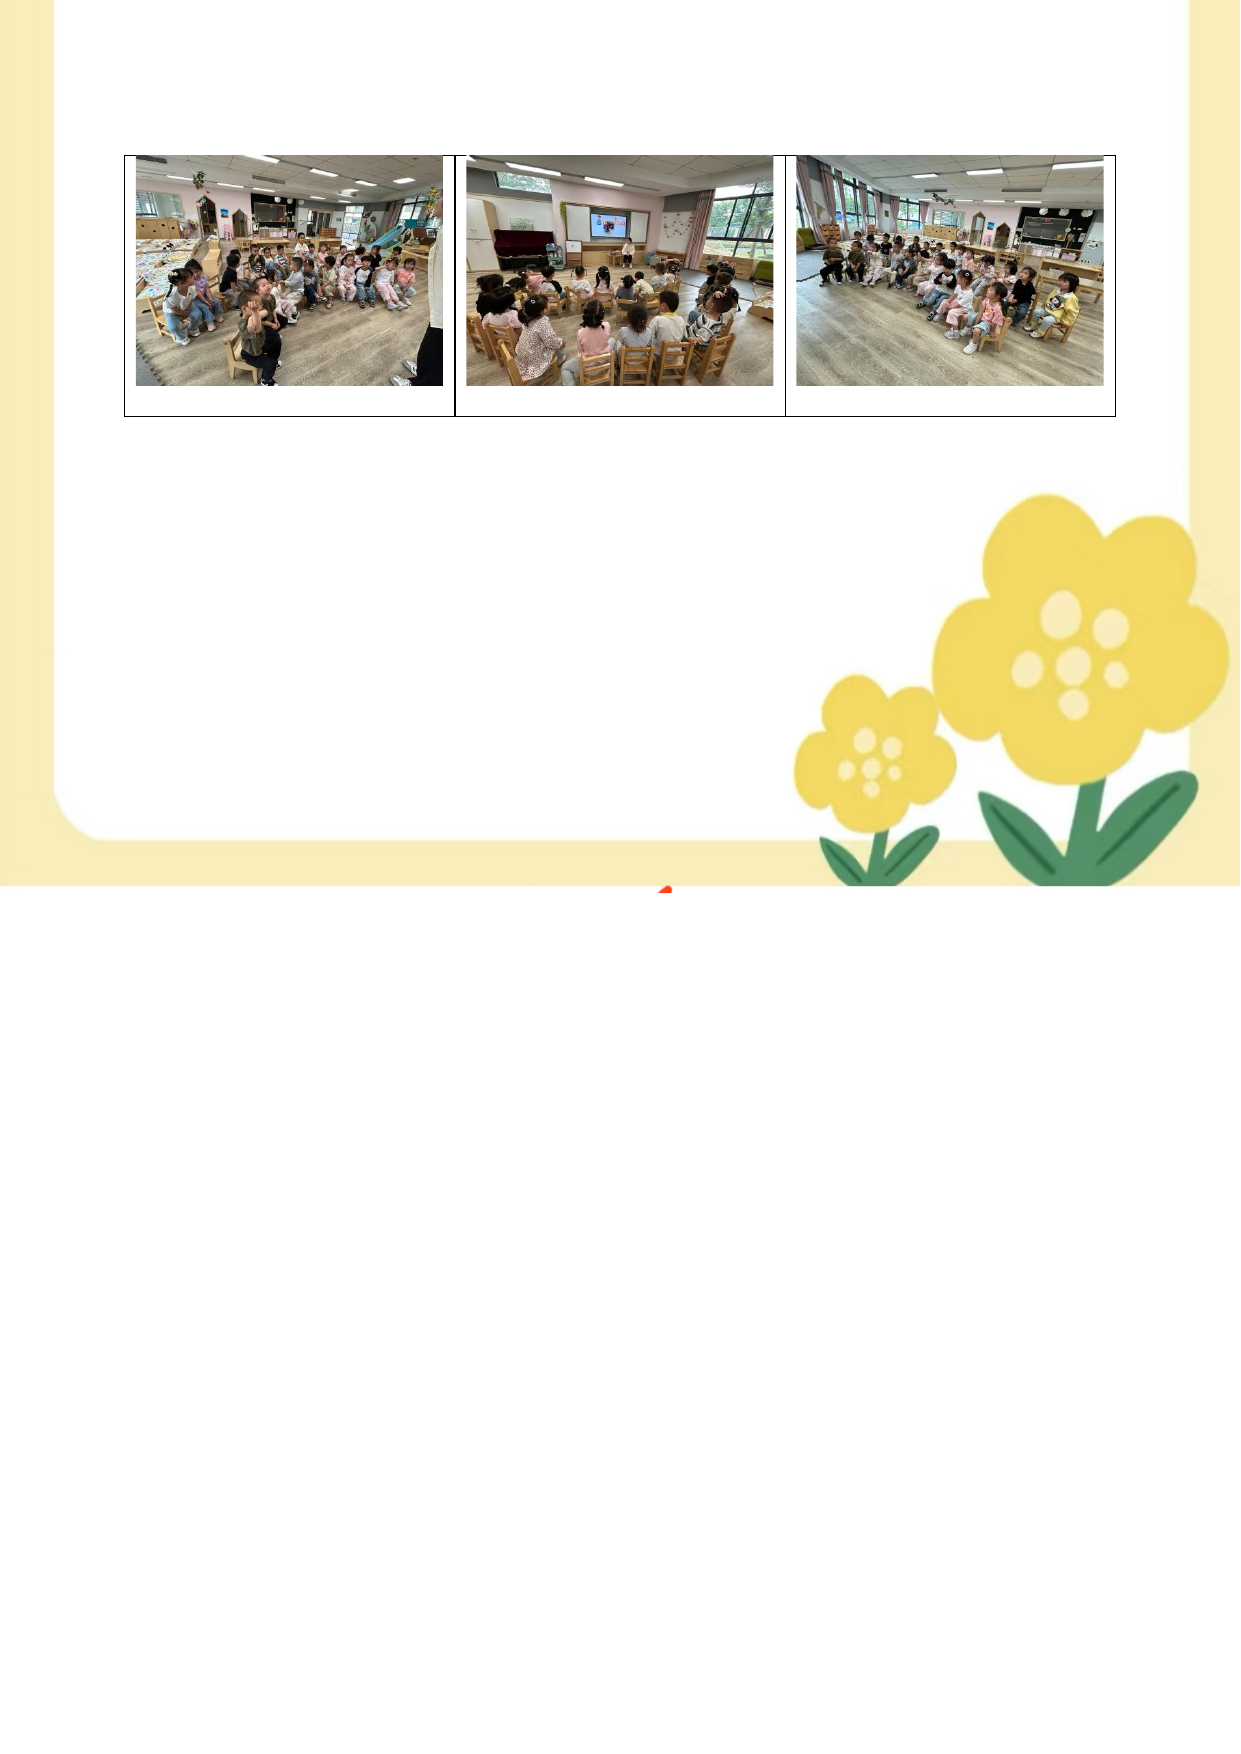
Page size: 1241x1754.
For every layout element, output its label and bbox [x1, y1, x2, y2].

table_cell [786, 156, 1115, 416]
table_cell [456, 156, 785, 416]
picture [0, 0, 1241, 893]
table_cell [125, 156, 454, 416]
